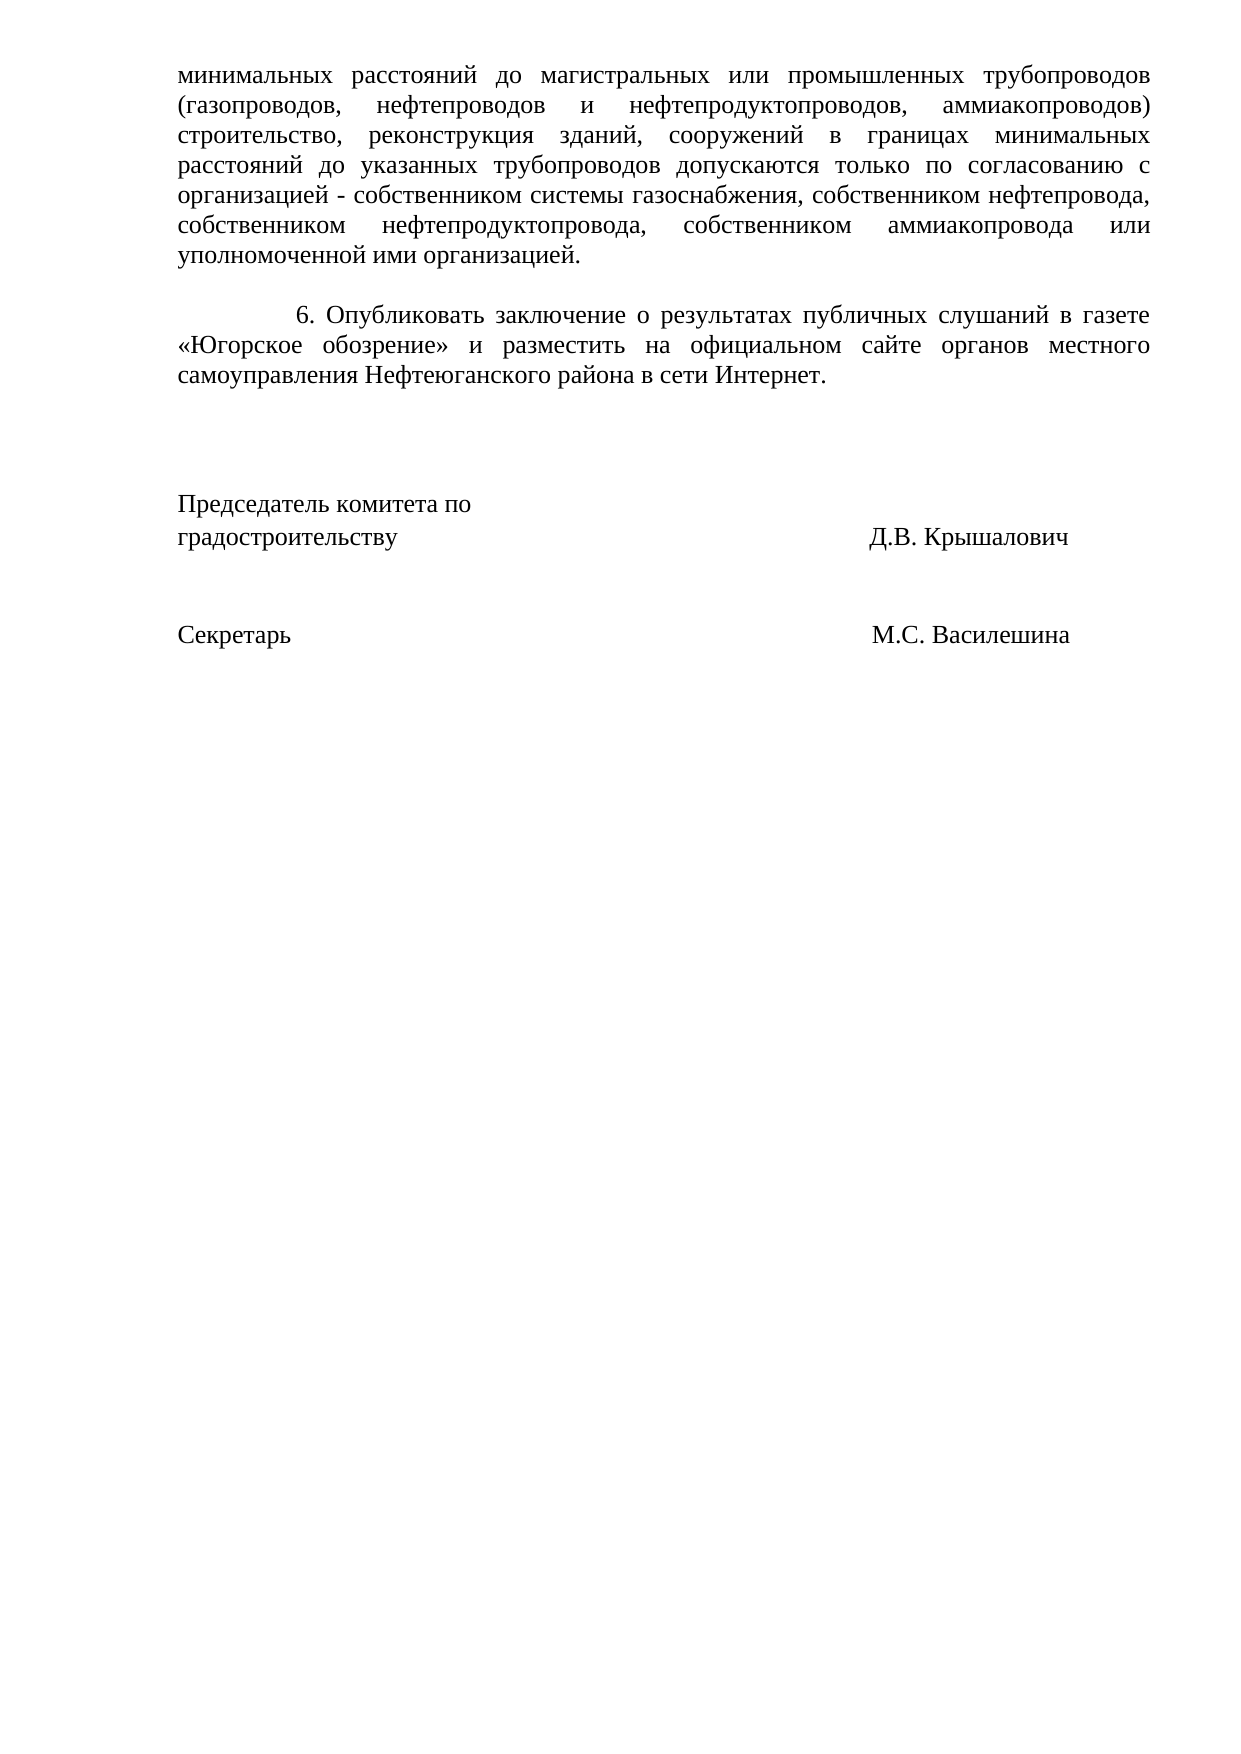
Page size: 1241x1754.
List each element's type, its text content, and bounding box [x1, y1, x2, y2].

text Секретарь М.С. Василешина [177, 619, 1152, 649]
text Председатель комитета по [177, 488, 1152, 518]
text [177, 59, 1152, 269]
text 6. Опубликовать заключение о результатах публичных слушаний в газете «Югорское обозрение» и разместить на официальном сайте органов местного самоуправления Нефтеюганского района в сети Интернет. [177, 299, 1152, 389]
text градостроительству Д.В. Крышалович [177, 521, 1152, 551]
